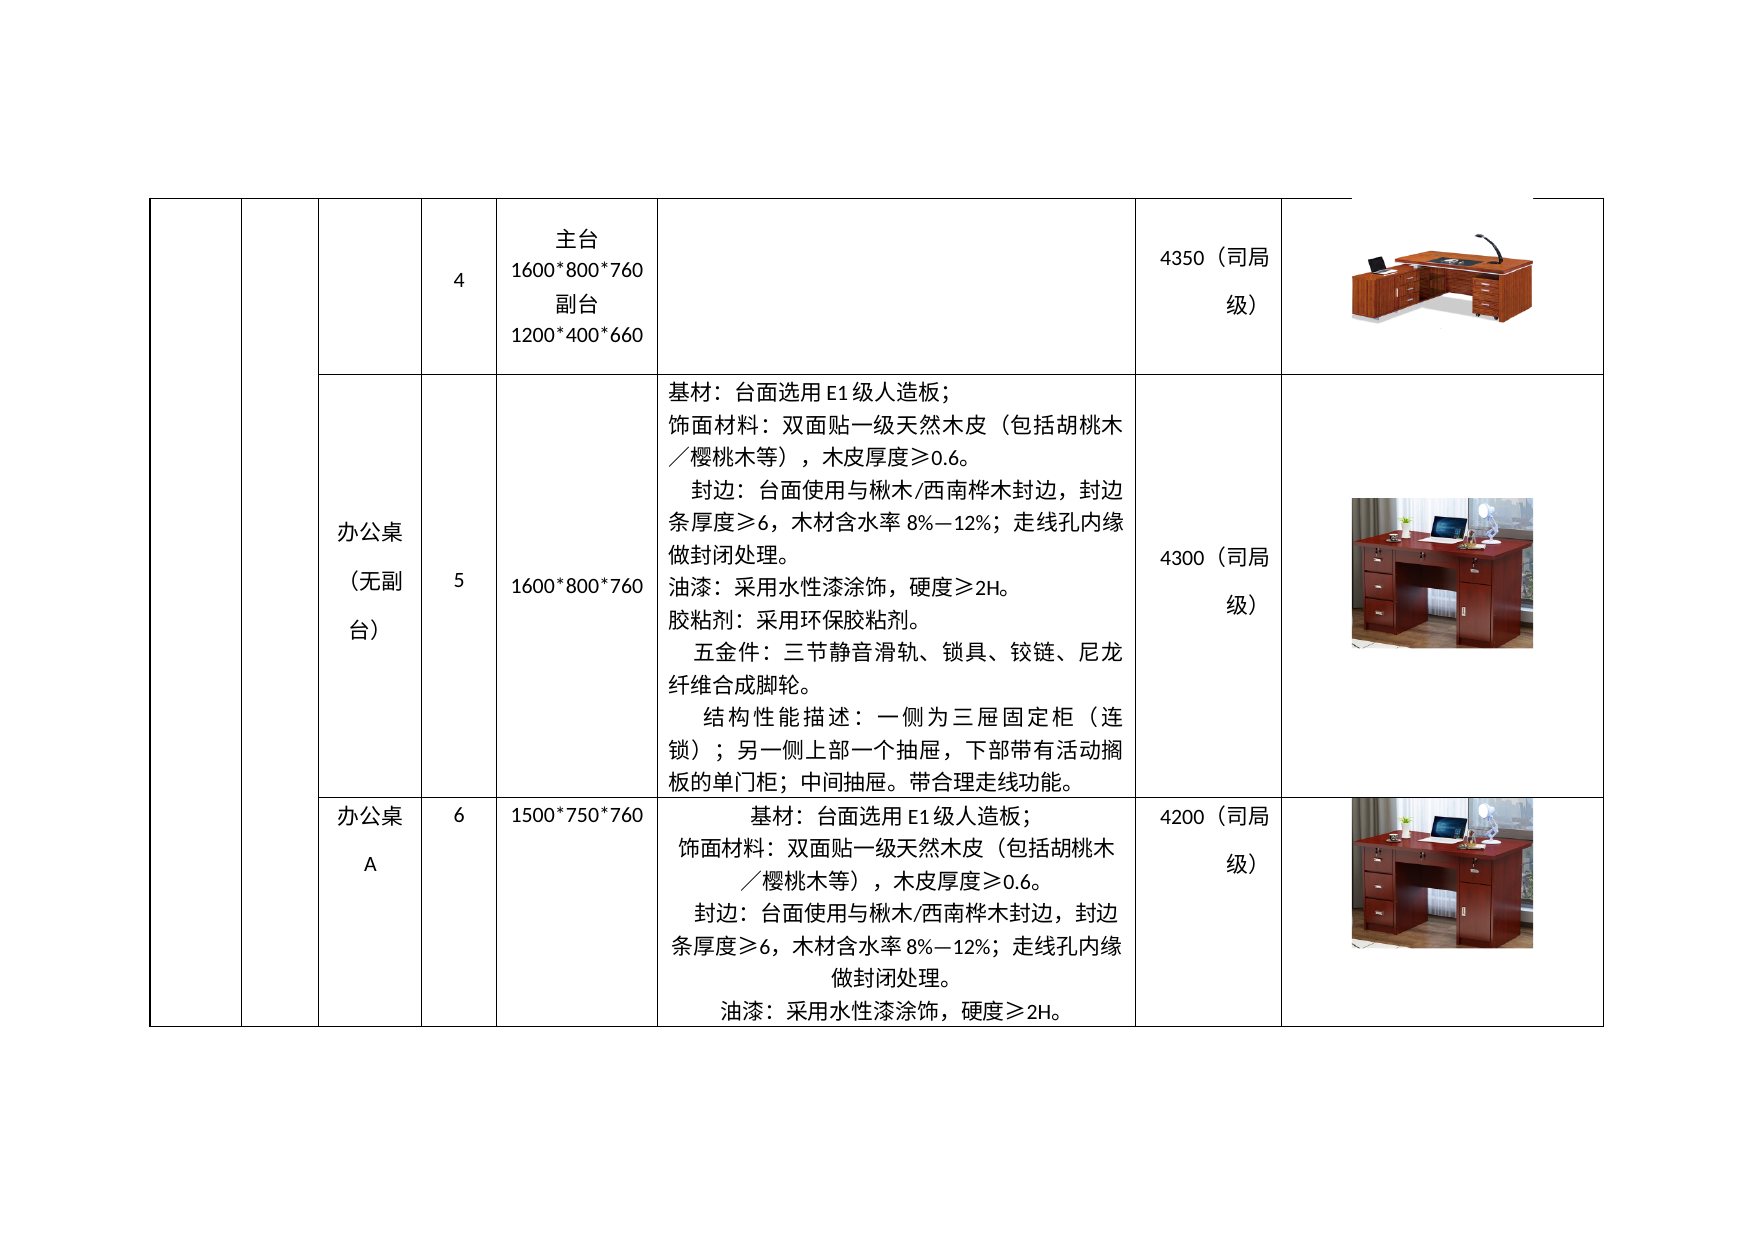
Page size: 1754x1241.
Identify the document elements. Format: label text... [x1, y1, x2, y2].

table_cell [1282, 199, 1603, 374]
table_cell 5 [422, 375, 496, 797]
table_cell [1282, 375, 1603, 797]
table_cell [658, 798, 1135, 1026]
table_cell 1600*800*760 [497, 375, 657, 797]
table_cell 4 [422, 199, 496, 374]
table_cell 1500*750*760 [497, 798, 657, 1026]
table_cell 4350（司局级） [1136, 199, 1281, 374]
table_cell 4300（司局级） [1136, 375, 1281, 797]
picture [1351, 798, 1534, 949]
table_cell 基材：台面选用E1级人造板； 饰面材料：双面贴一级天然木皮（包括胡桃木／樱桃木等），木皮厚度≥0.6。 封边：台面使用与楸木/西南桦木封边，封边条厚度≥6，木材含水率8%—12%；走线孔内缘做封闭处理。 油漆：采用水性漆涂饰，硬度≥2H。 胶粘剂：采用环保胶粘剂。 五金件：三节静音滑轨、锁具、铰链、尼龙纤维合成脚轮。 结构性能描述：一侧为三屉固定柜（连锁）；另一侧上部一个抽屉，下部带有活动搁板的单门柜；中间抽屉。带合理走线功能。 [658, 375, 1135, 797]
picture [1351, 498, 1534, 649]
table_cell 办公桌A [319, 798, 421, 1026]
table_cell [1282, 798, 1603, 1026]
table_cell 6 [422, 798, 496, 1026]
picture [1351, 198, 1534, 344]
table_cell 办公桌（无副台） [319, 375, 421, 797]
table_cell 4200（司局级） [1136, 798, 1281, 1026]
table_cell 主台1600*800*760 副台 1200*400*660 [497, 199, 657, 374]
